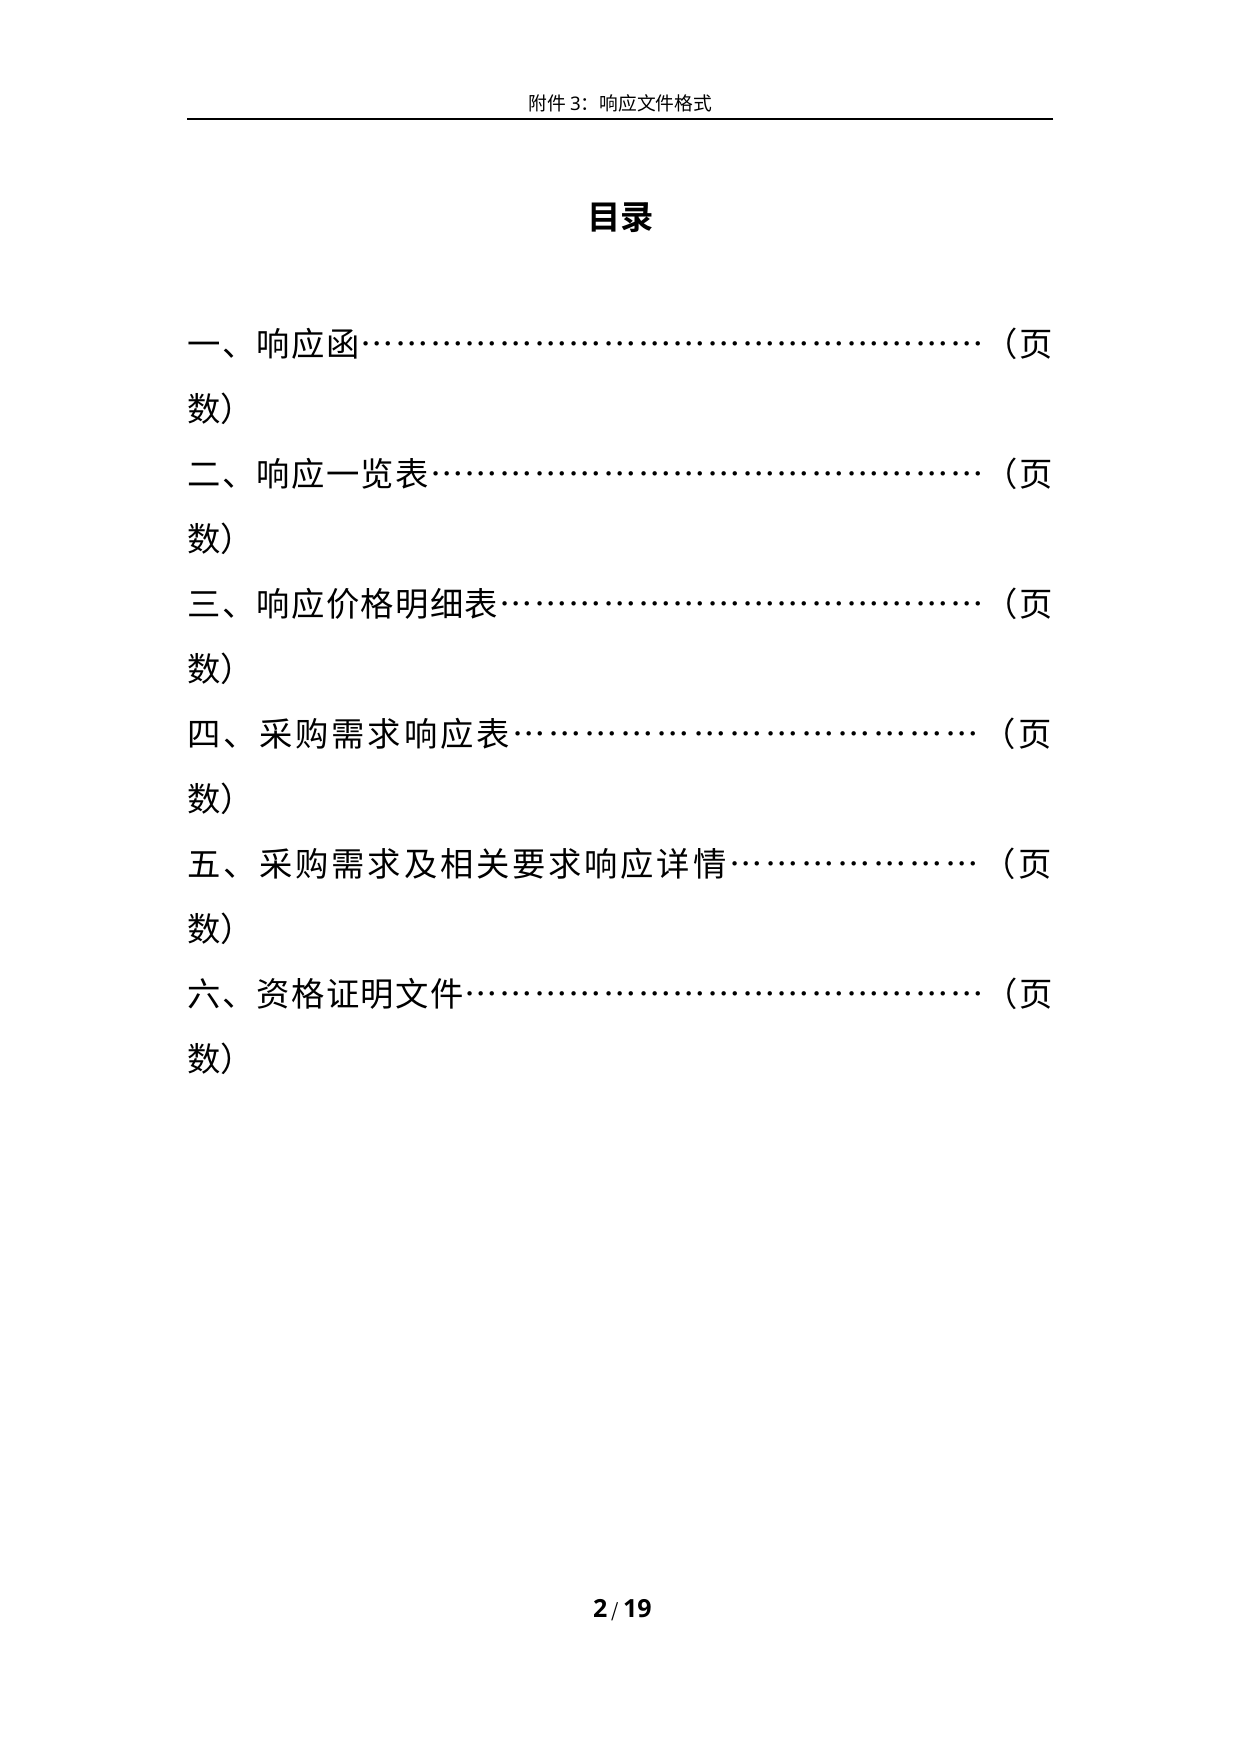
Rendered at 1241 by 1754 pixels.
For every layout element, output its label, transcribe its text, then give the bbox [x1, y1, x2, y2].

text 一、响应函………………………………………………（页数） [187, 310, 1053, 440]
text 二、响应一览表…………………………………………（页数） [187, 440, 1053, 570]
text 五、采购需求及相关要求响应详情…………………（页数） [187, 830, 1053, 960]
text 四、采购需求响应表…………………………………（页数） [187, 700, 1053, 830]
text 三、响应价格明细表……………………………………（页数） [187, 570, 1053, 700]
text 六、资格证明文件………………………………………（页数） [187, 960, 1053, 1090]
subtitle 目录 [187, 183, 1053, 248]
